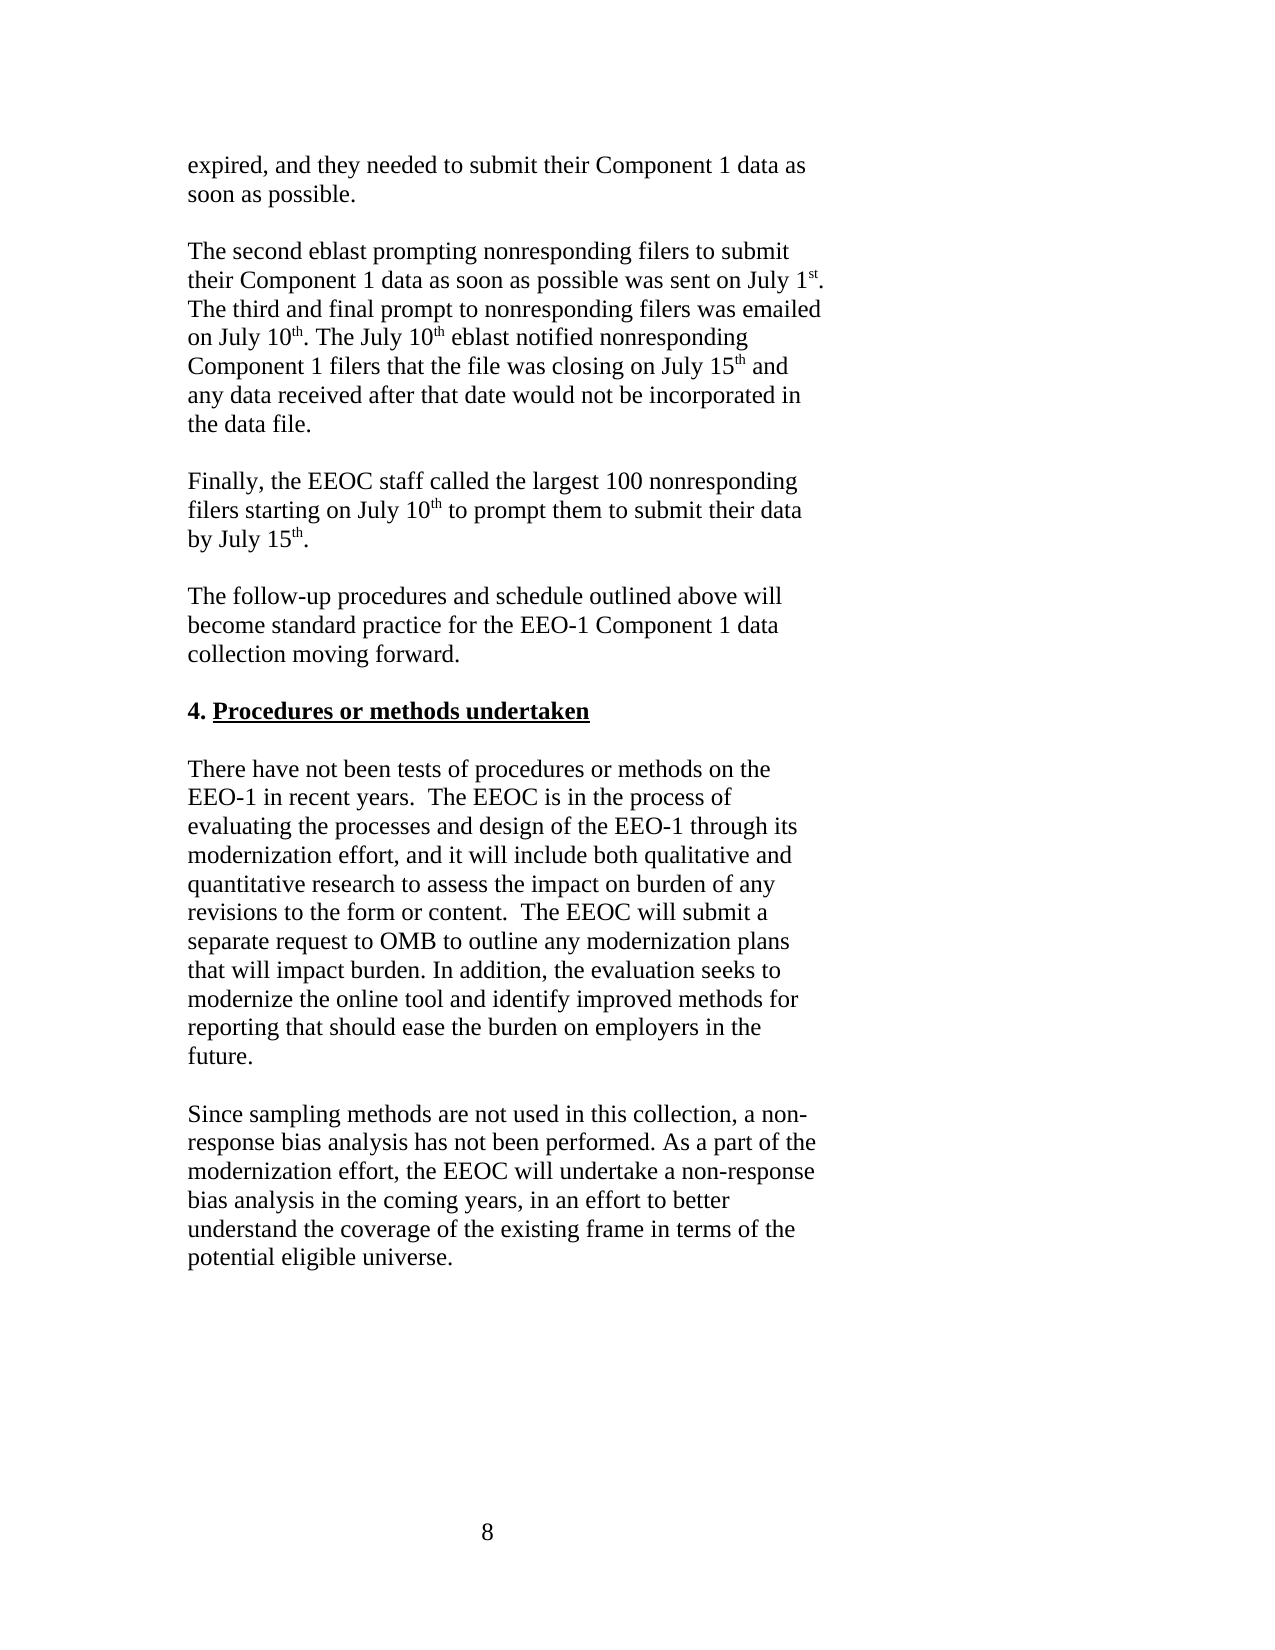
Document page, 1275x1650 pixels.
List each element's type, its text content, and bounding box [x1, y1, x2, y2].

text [187, 150, 825, 207]
text The second eblast prompting nonresponding filers to submit their Component 1 data as soon as possible was sent on July 1st. The third and final prompt to nonresponding filers was emailed on July 10th. The July 10th eblast notified nonresponding Component 1 filers that the file was closing on July 15th and any data received after that date would not be incorporated in the data file. [187, 236, 825, 437]
text Since sampling methods are not used in this collection, a non-response bias analysis has not been performed. As a part of the modernization effort, the EEOC will undertake a non-response bias analysis in the coming years, in an effort to better understand the coverage of the existing frame in terms of the potential eligible universe. [187, 1099, 825, 1271]
text There have not been tests of procedures or methods on the EEO-1 in recent years. The EEOC is in the process of evaluating the processes and design of the EEO-1 through its modernization effort, and it will include both qualitative and quantitative research to assess the impact on burden of any revisions to the form or content. The EEOC will submit a separate request to OMB to outline any modernization plans that will impact burden. In addition, the evaluation seeks to modernize the online tool and identify improved methods for reporting that should ease the burden on employers in the future. [187, 754, 825, 1070]
text 4. Procedures or methods undertaken [187, 696, 825, 725]
text The follow-up procedures and schedule outlined above will become standard practice for the EEO-1 Component 1 data collection moving forward. [187, 581, 825, 667]
text Finally, the EEOC staff called the largest 100 nonresponding filers starting on July 10th to prompt them to submit their data by July 15th. [187, 466, 825, 552]
